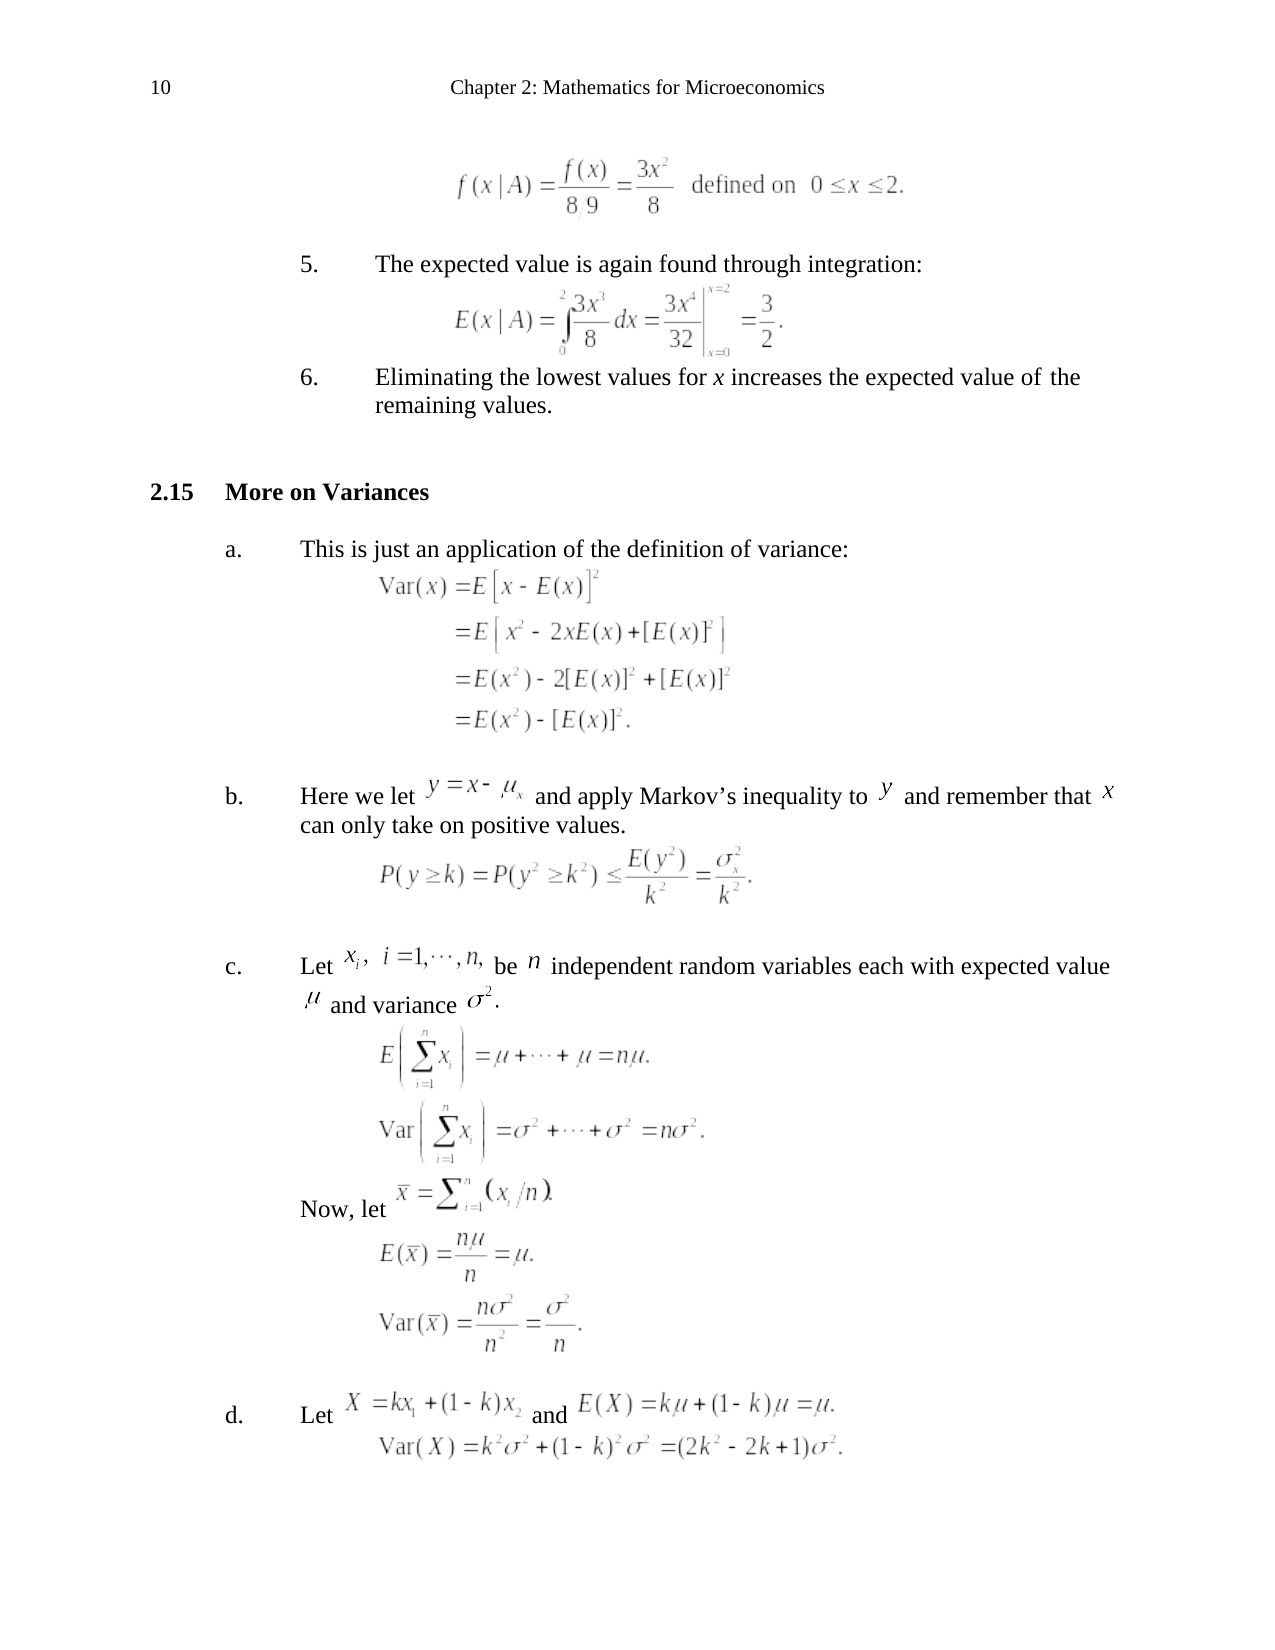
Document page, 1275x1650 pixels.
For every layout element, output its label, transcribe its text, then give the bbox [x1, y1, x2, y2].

text c. Let be independent random variables each with expected value and variance [225, 937, 1125, 1019]
text 6. Eliminating the lowest values for x increases the expected value of the remaining values. [300, 362, 1125, 419]
text a. This is just an application of the definition of variance: [150, 534, 1125, 563]
text d. Let and [150, 1386, 1125, 1428]
text 5. The expected value is again found through integration: [150, 249, 1125, 278]
text 2.15 More on Variances [150, 477, 1125, 506]
text b. Here we let and apply Markov’s inequality to and remember that can only take on positive values. [225, 767, 1125, 838]
text Now, let [300, 1169, 1125, 1223]
